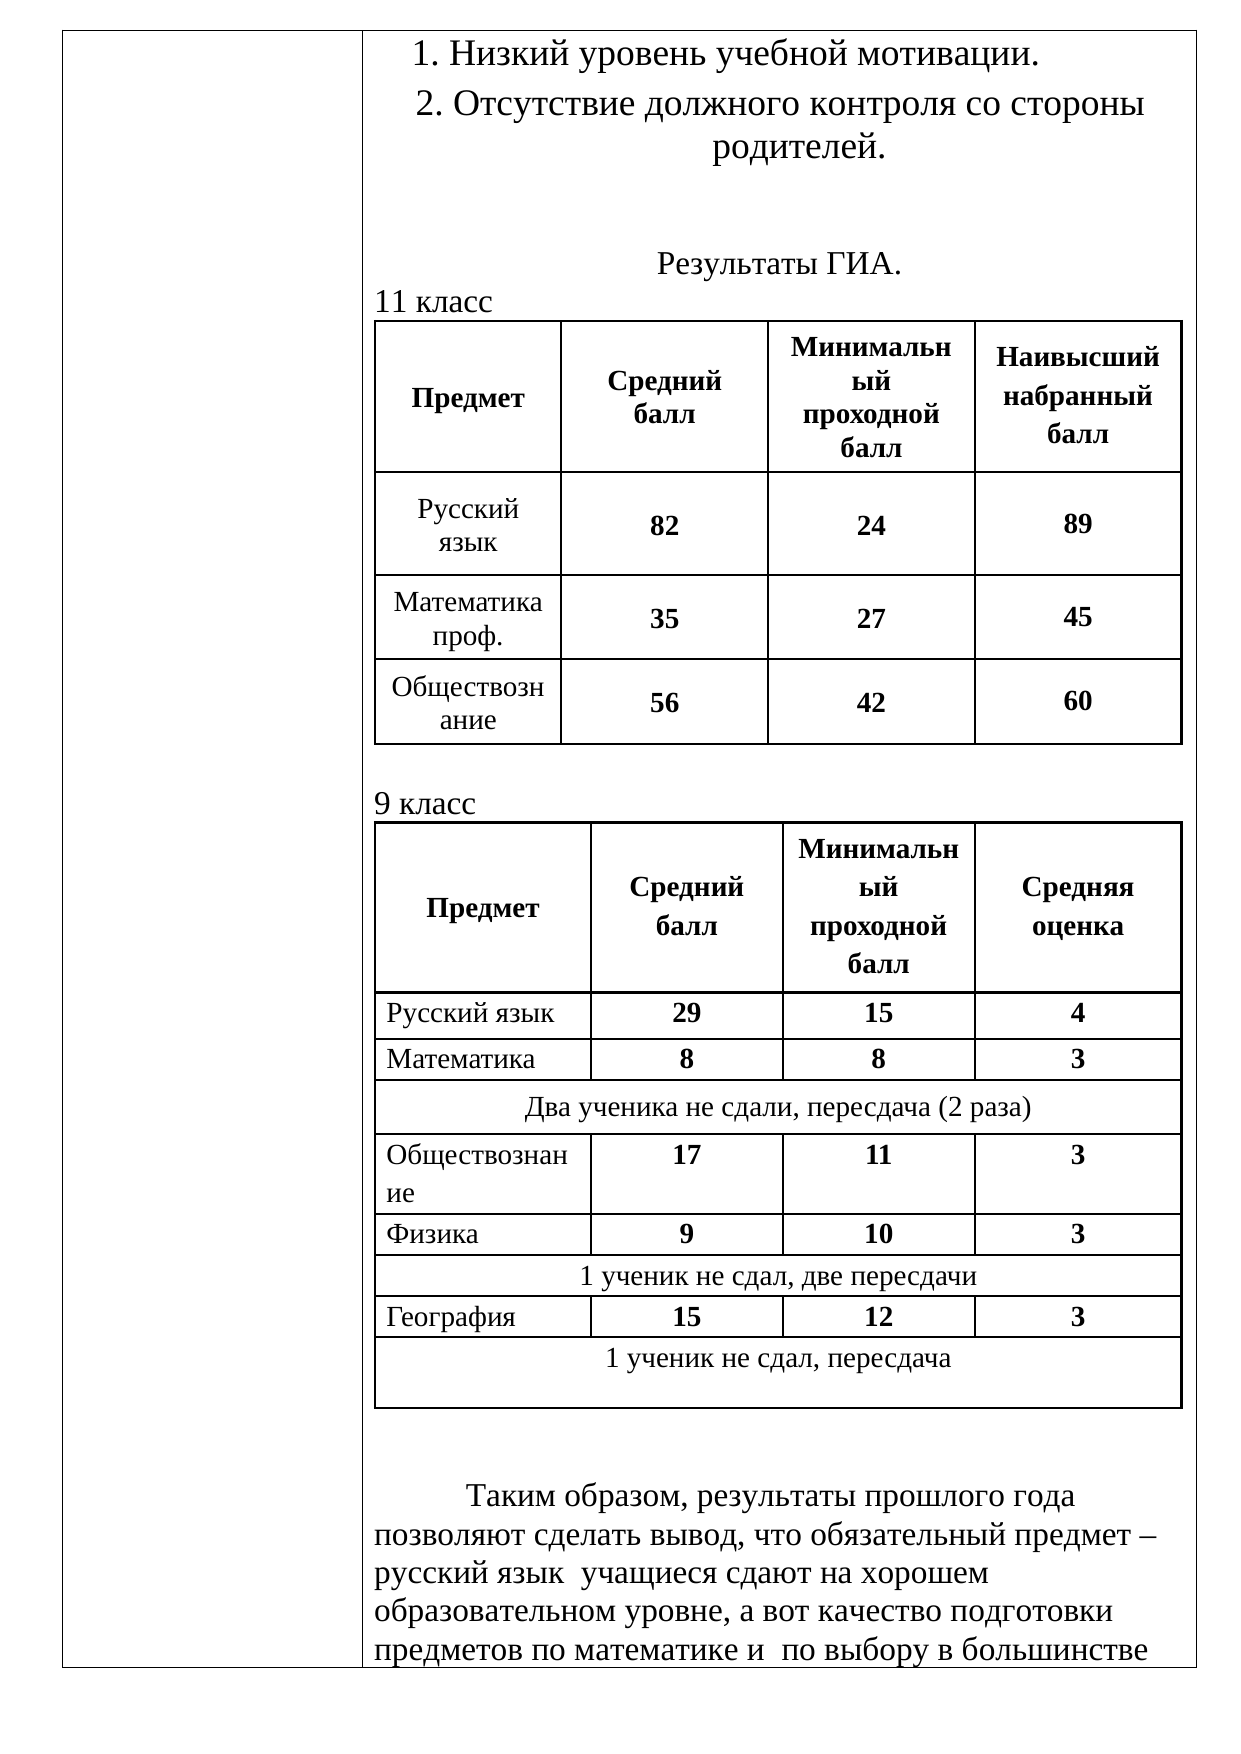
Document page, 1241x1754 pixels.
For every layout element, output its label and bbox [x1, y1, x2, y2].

table_cell [363, 31, 1196, 1667]
table_cell [63, 31, 362, 1667]
